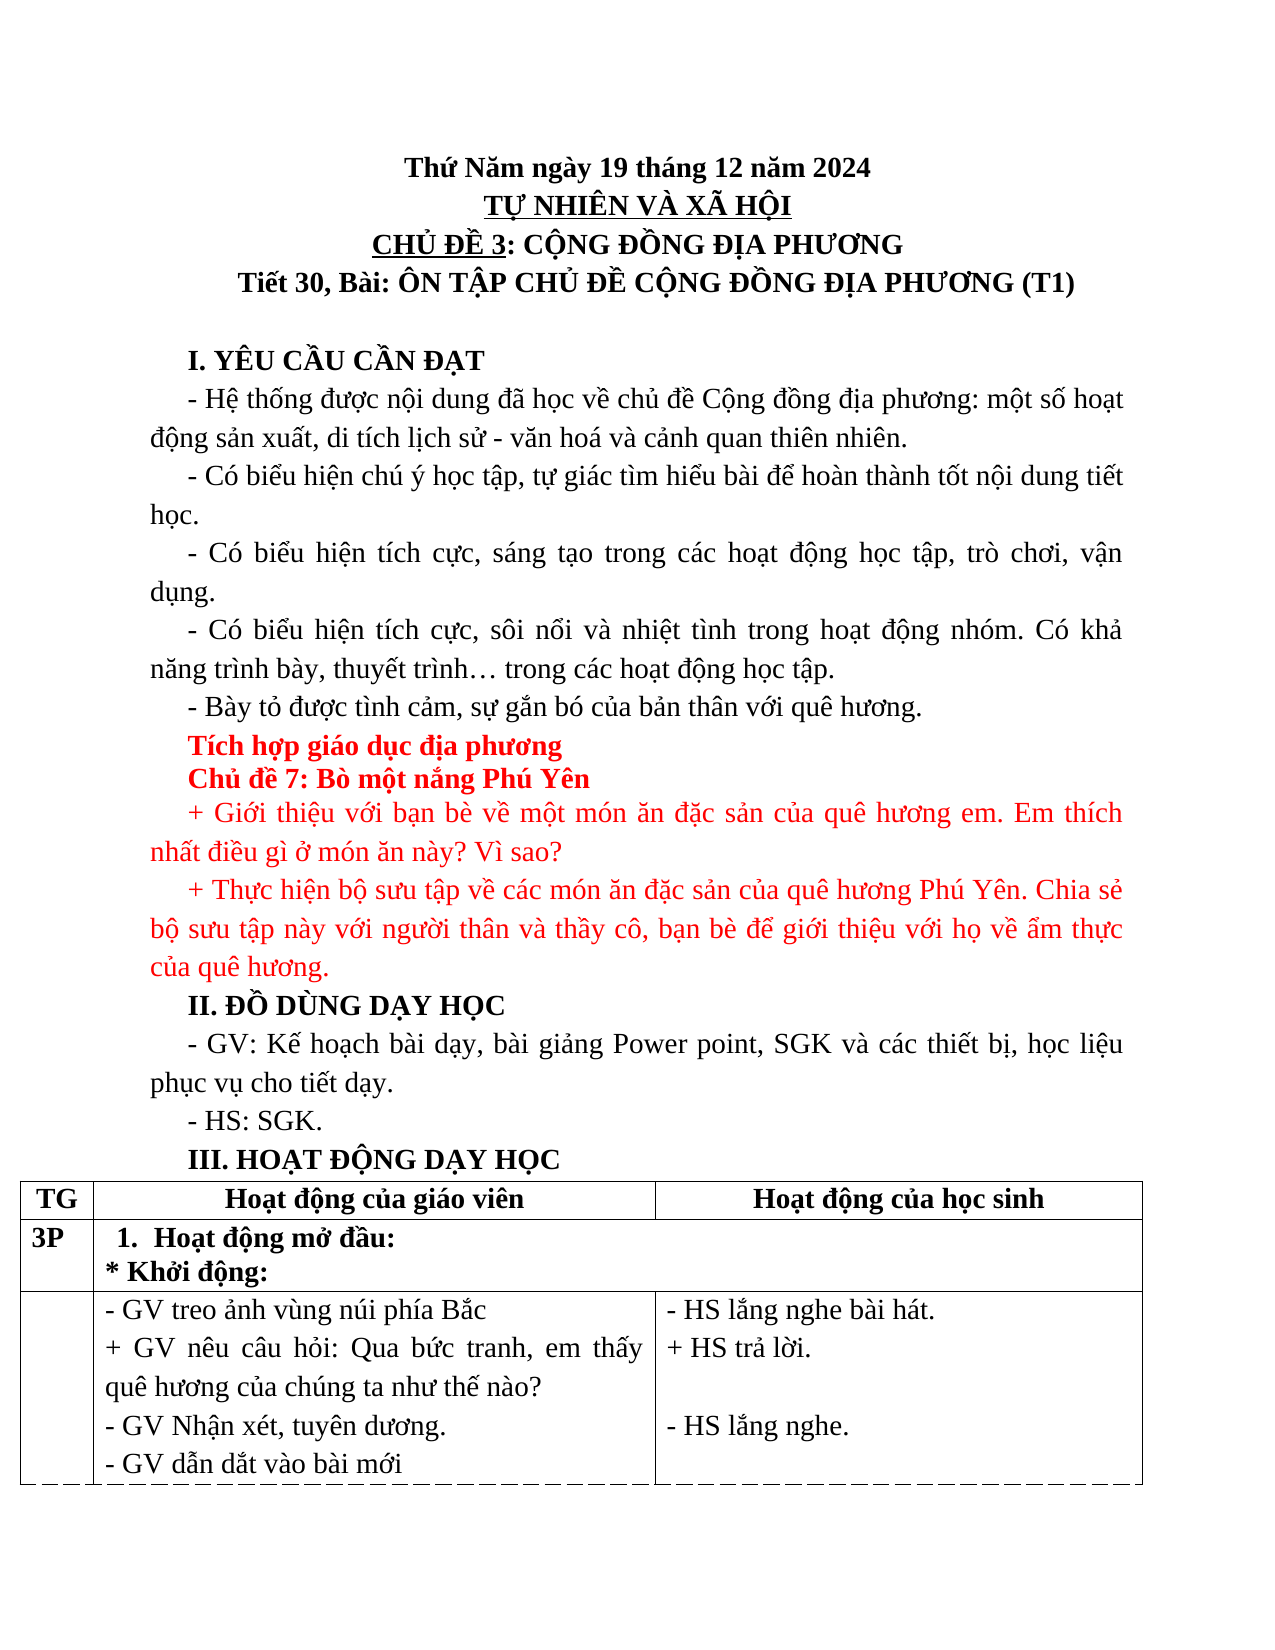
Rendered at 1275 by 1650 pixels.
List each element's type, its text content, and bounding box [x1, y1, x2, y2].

table_header Hoạt động của giáo viên [94, 1182, 655, 1219]
table_cell - GV treo ảnh vùng núi phía Bắc + GV nêu câu hỏi: Qua bức tranh, em thấy quê hương của chúng ta như thế nào? - GV Nhận xét, tuyên dương. - GV dẫn dắt vào bài mới [94, 1292, 655, 1484]
text - Hệ thống được nội dung đã học về chủ đề Cộng đồng địa phương: một số hoạt động sản xuất, di tích lịch sử - văn hoá và cảnh quan thiên nhiên. [150, 381, 1125, 453]
table_cell Hoạt động mở đầu: * Khởi động: [94, 1220, 1142, 1291]
text Chủ đề 7: Bò một nắng Phú Yên [150, 762, 1125, 795]
text - Có biểu hiện tích cực, sôi nổi và nhiệt tình trong hoạt động nhóm. Có khả năng trình bày, thuyết trình… trong các hoạt động học tập. [150, 612, 1125, 684]
text Tích hợp giáo dục địa phương [150, 728, 1125, 762]
table_cell - HS lắng nghe bài hát. + HS trả lời. - HS lắng nghe. [656, 1292, 1142, 1484]
table_cell 3P [21, 1220, 93, 1291]
text + Giới thiệu với bạn bè về một món ăn đặc sản của quê hương em. Em thích nhất điều gì ở món ăn này? Vì sao? [150, 795, 1125, 867]
text CHỦ ĐỀ 3: CỘNG ĐỒNG ĐỊA PHƯƠNG [150, 227, 1125, 261]
text - GV: Kế hoạch bài dạy, bài giảng Power point, SGK và các thiết bị, học liệu phục vụ cho tiết dạy. [150, 1026, 1125, 1098]
table_header Hoạt động của học sinh [656, 1182, 1142, 1219]
text Thứ Năm ngày 19 tháng 12 năm 2024 [150, 150, 1125, 183]
text III. HOẠT ĐỘNG DẠY HỌC [150, 1142, 1125, 1176]
text Tiết 30, Bài: ÔN TẬP CHỦ ĐỀ CỘNG ĐỒNG ĐỊA PHƯƠNG (T1) [187, 266, 1125, 299]
text + Thực hiện bộ sưu tập về các món ăn đặc sản của quê hương Phú Yên. Chia sẻ bộ sưu tập này với người thân và thầy cô, bạn bè để giới thiệu với họ về ẩm thực của quê hương. [150, 872, 1125, 983]
text II. ĐỒ DÙNG DẠY HỌC [150, 988, 1125, 1021]
table_header TG [21, 1182, 93, 1219]
text - Có biểu hiện tích cực, sáng tạo trong các hoạt động học tập, trò chơi, vận dụng. [150, 535, 1125, 607]
text - HS: SGK. [150, 1103, 1125, 1137]
table_cell [21, 1292, 93, 1484]
text TỰ NHIÊN VÀ XÃ HỘI [150, 188, 1125, 222]
text - Có biểu hiện chú ý học tập, tự giác tìm hiểu bài để hoàn thành tốt nội dung tiết học. [150, 458, 1125, 530]
text I. YÊU CẦU CẦN ĐẠT [150, 343, 1125, 376]
text - Bày tỏ được tình cảm, sự gắn bó của bản thân với quê hương. [150, 689, 1125, 723]
